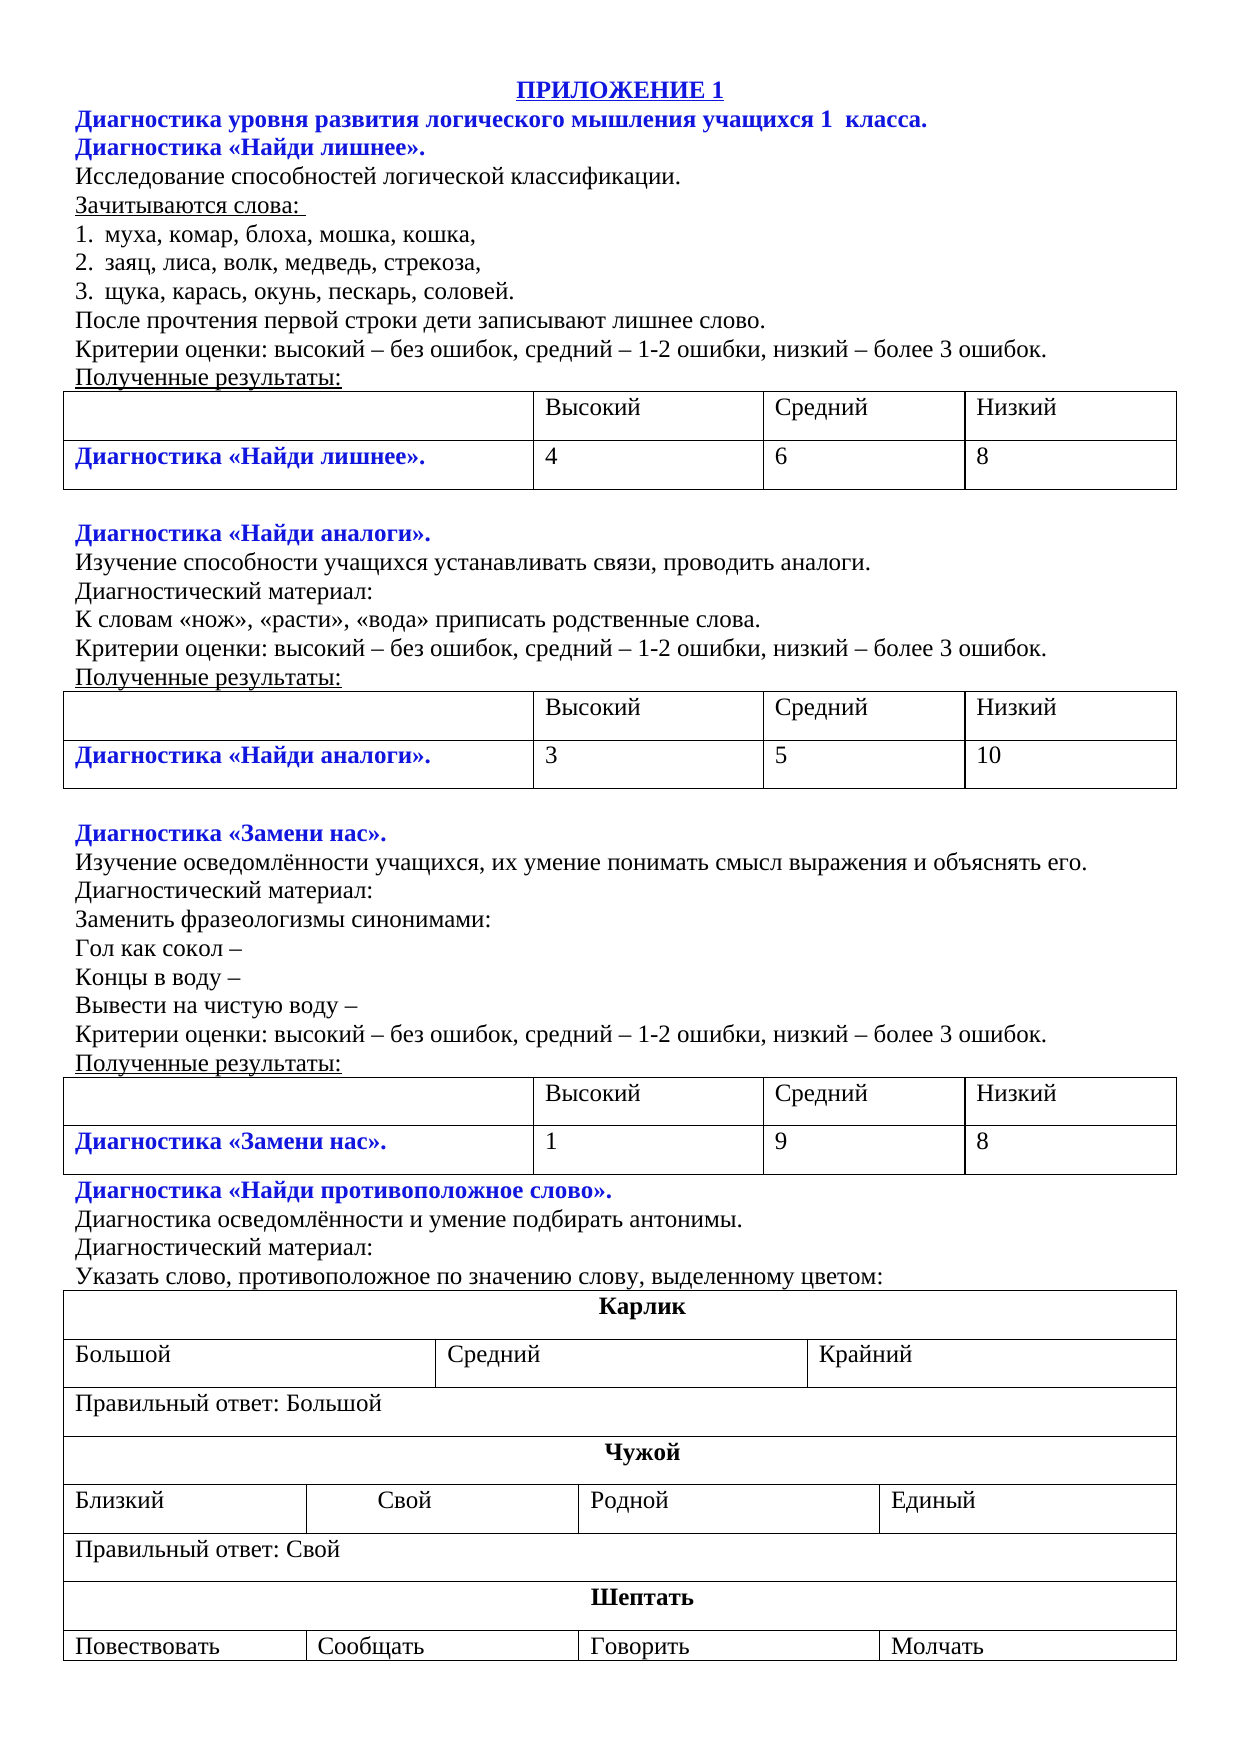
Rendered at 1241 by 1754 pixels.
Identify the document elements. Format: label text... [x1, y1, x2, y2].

text Заменить фразеологизмы синонимами: [75, 904, 1209, 933]
list заяц, лиса, волк, медведь, стрекоза, [75, 247, 1209, 276]
table_header Высокий [534, 1078, 763, 1125]
table_cell Правильный ответ: Свой [64, 1534, 1176, 1581]
text Диагностика осведомлённости и умение подбирать антонимы. [75, 1204, 1209, 1232]
text Диагностика «Найди аналоги». [75, 518, 1209, 547]
table_header Низкий [966, 692, 1176, 739]
table_header Средний [764, 692, 964, 739]
text ПРИЛОЖЕНИЕ 1 [75, 75, 1165, 104]
table_header Высокий [534, 692, 763, 739]
table_cell 1 [534, 1126, 763, 1174]
table_cell Молчать [880, 1631, 1176, 1659]
text Изучение способности учащихся устанавливать связи, проводить аналоги. [75, 547, 1209, 576]
table_cell Большой [64, 1340, 435, 1387]
list щука, карась, окунь, пескарь, соловей. [75, 276, 1209, 305]
table_cell 4 [534, 441, 763, 488]
table_cell Повествовать [64, 1631, 306, 1659]
text После прочтения первой строки дети записывают лишнее слово. [75, 305, 1209, 334]
table_cell Средний [436, 1340, 807, 1387]
text Изучение осведомлённости учащихся, их умение понимать смысл выражения и объяснять его. [75, 847, 1209, 875]
table_cell Шептать [64, 1582, 1176, 1630]
text Полученные результаты: [75, 662, 1209, 691]
text Критерии оценки: высокий – без ошибок, средний – 1-2 ошибки, низкий – более 3 ошибок. [75, 633, 1209, 662]
table_cell Единый [880, 1485, 1176, 1533]
list муха, комар, блоха, мошка, кошка, [75, 219, 1209, 247]
text Указать слово, противоположное по значению слову, выделенному цветом: [75, 1261, 1209, 1290]
table_cell Говорить [579, 1631, 879, 1659]
table_header Низкий [966, 392, 1176, 440]
text Диагностика уровня развития логического мышления учащихся 1 класса. [75, 104, 1165, 132]
table_cell Близкий [64, 1485, 306, 1533]
text Критерии оценки: высокий – без ошибок, средний – 1-2 ошибки, низкий – более 3 ошибок. [75, 334, 1209, 362]
table_cell Чужой [64, 1437, 1176, 1484]
text Полученные результаты: [75, 1048, 1209, 1077]
table_cell Свой [307, 1485, 578, 1533]
table_cell Крайний [808, 1340, 1176, 1387]
table_cell 9 [764, 1126, 964, 1174]
text Концы в воду – [75, 962, 1209, 990]
table_cell Диагностика «Найди аналоги». [64, 741, 533, 788]
table_cell 8 [966, 441, 1176, 488]
text Вывести на чистую воду – [75, 990, 1209, 1019]
text Полученные результаты: [75, 362, 1209, 391]
text Зачитываются слова: [75, 190, 1209, 219]
text Диагностический материал: [75, 576, 1209, 604]
table_cell 6 [764, 441, 964, 488]
table_header [64, 692, 533, 739]
text Гол как сокол – [75, 933, 1209, 962]
table_cell Диагностика «Найди лишнее». [64, 441, 533, 488]
table_cell Сообщать [307, 1631, 578, 1659]
text Критерии оценки: высокий – без ошибок, средний – 1-2 ошибки, низкий – более 3 ошибок. [75, 1019, 1209, 1048]
table_cell Диагностика «Замени нас». [64, 1126, 533, 1174]
table_header Карлик [64, 1291, 1176, 1338]
text Диагностический материал: [75, 875, 1209, 904]
text Диагностика «Найди противоположное слово». [75, 1175, 1209, 1204]
table_header Высокий [534, 392, 763, 440]
table_cell 8 [966, 1126, 1176, 1174]
text Диагностика «Замени нас». [75, 818, 1209, 847]
table_header Низкий [966, 1078, 1176, 1125]
table_header Средний [764, 1078, 964, 1125]
text Исследование способностей логической классификации. [75, 161, 1209, 190]
table_cell Родной [579, 1485, 879, 1533]
table_header [64, 392, 533, 440]
text Диагностический материал: [75, 1232, 1209, 1261]
table_header Средний [764, 392, 964, 440]
table_header [64, 1078, 533, 1125]
text К словам «нож», «расти», «вода» приписать родственные слова. [75, 604, 1209, 633]
table_cell 3 [534, 741, 763, 788]
text Диагностика «Найди лишнее». [75, 132, 1209, 161]
table_cell 10 [966, 741, 1176, 788]
table_cell 5 [764, 741, 964, 788]
table_cell Правильный ответ: Большой [64, 1388, 1176, 1436]
